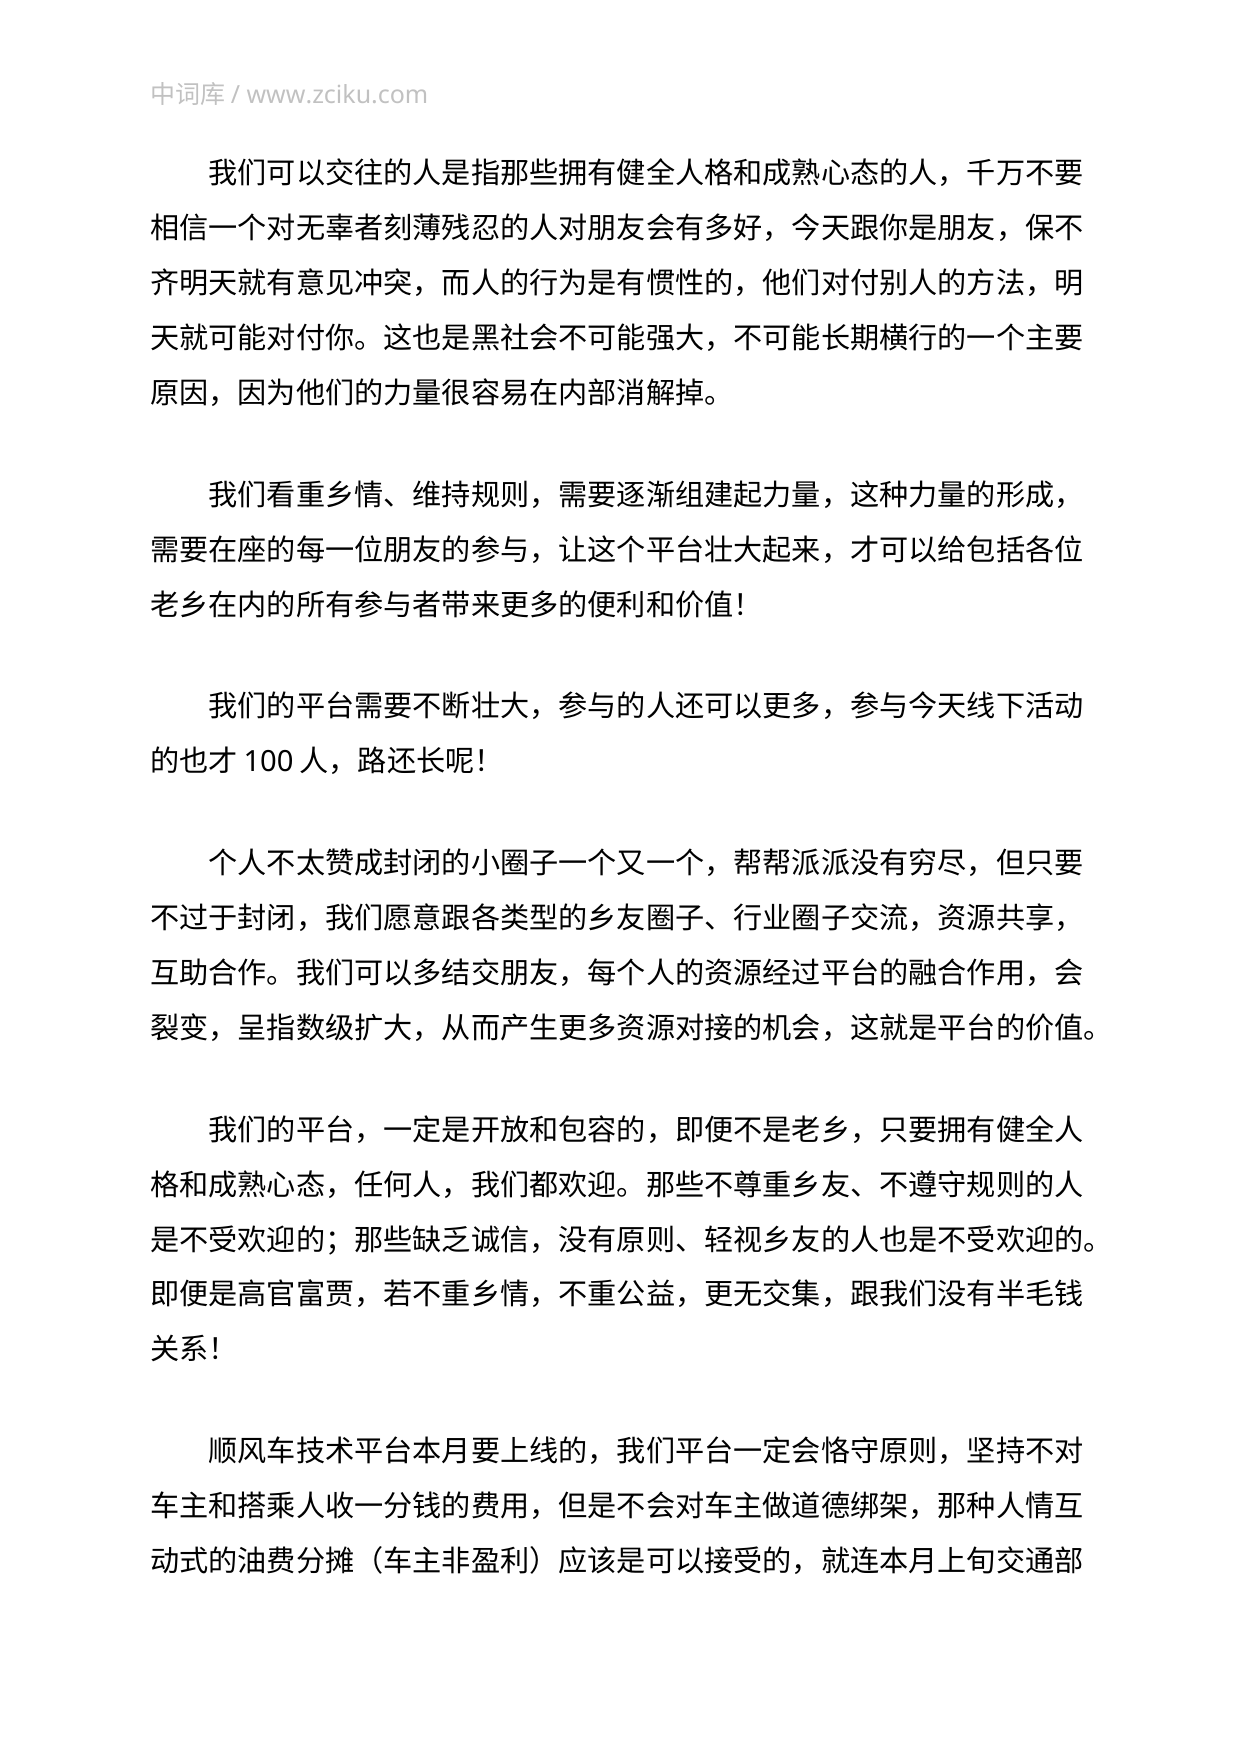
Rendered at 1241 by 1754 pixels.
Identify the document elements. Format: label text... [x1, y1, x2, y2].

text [150, 1428, 1090, 1580]
text 我们可以交往的人是指那些拥有健全人格和成熟心态的人，千万不要相信一个对无辜者刻薄残忍的人对朋友会有多好，今天跟你是朋友，保不齐明天就有意见冲突，而人的行为是有惯性的，他们对付别人的方法，明天就可能对付你。这也是黑社会不可能强大，不可能长期横行的一个主要原因，因为他们的力量很容易在内部消解掉。 [150, 150, 1090, 412]
text 我们的平台，一定是开放和包容的，即便不是老乡，只要拥有健全人格和成熟心态，任何人，我们都欢迎。那些不尊重乡友、不遵守规则的人是不受欢迎的；那些缺乏诚信，没有原则、轻视乡友的人也是不受欢迎的。即便是高官富贾，若不重乡情，不重公益，更无交集，跟我们没有半毛钱关系！ [150, 1106, 1090, 1368]
text 我们的平台需要不断壮大，参与的人还可以更多，参与今天线下活动的也才100人，路还长呢！ [150, 683, 1090, 780]
text 个人不太赞成封闭的小圈子一个又一个，帮帮派派没有穷尽，但只要不过于封闭，我们愿意跟各类型的乡友圈子、行业圈子交流，资源共享，互助合作。我们可以多结交朋友，每个人的资源经过平台的融合作用，会裂变，呈指数级扩大，从而产生更多资源对接的机会，这就是平台的价值。 [150, 840, 1090, 1047]
text 我们看重乡情、维持规则，需要逐渐组建起力量，这种力量的形成，需要在座的每一位朋友的参与，让这个平台壮大起来，才可以给包括各位老乡在内的所有参与者带来更多的便利和价值！ [150, 471, 1090, 623]
